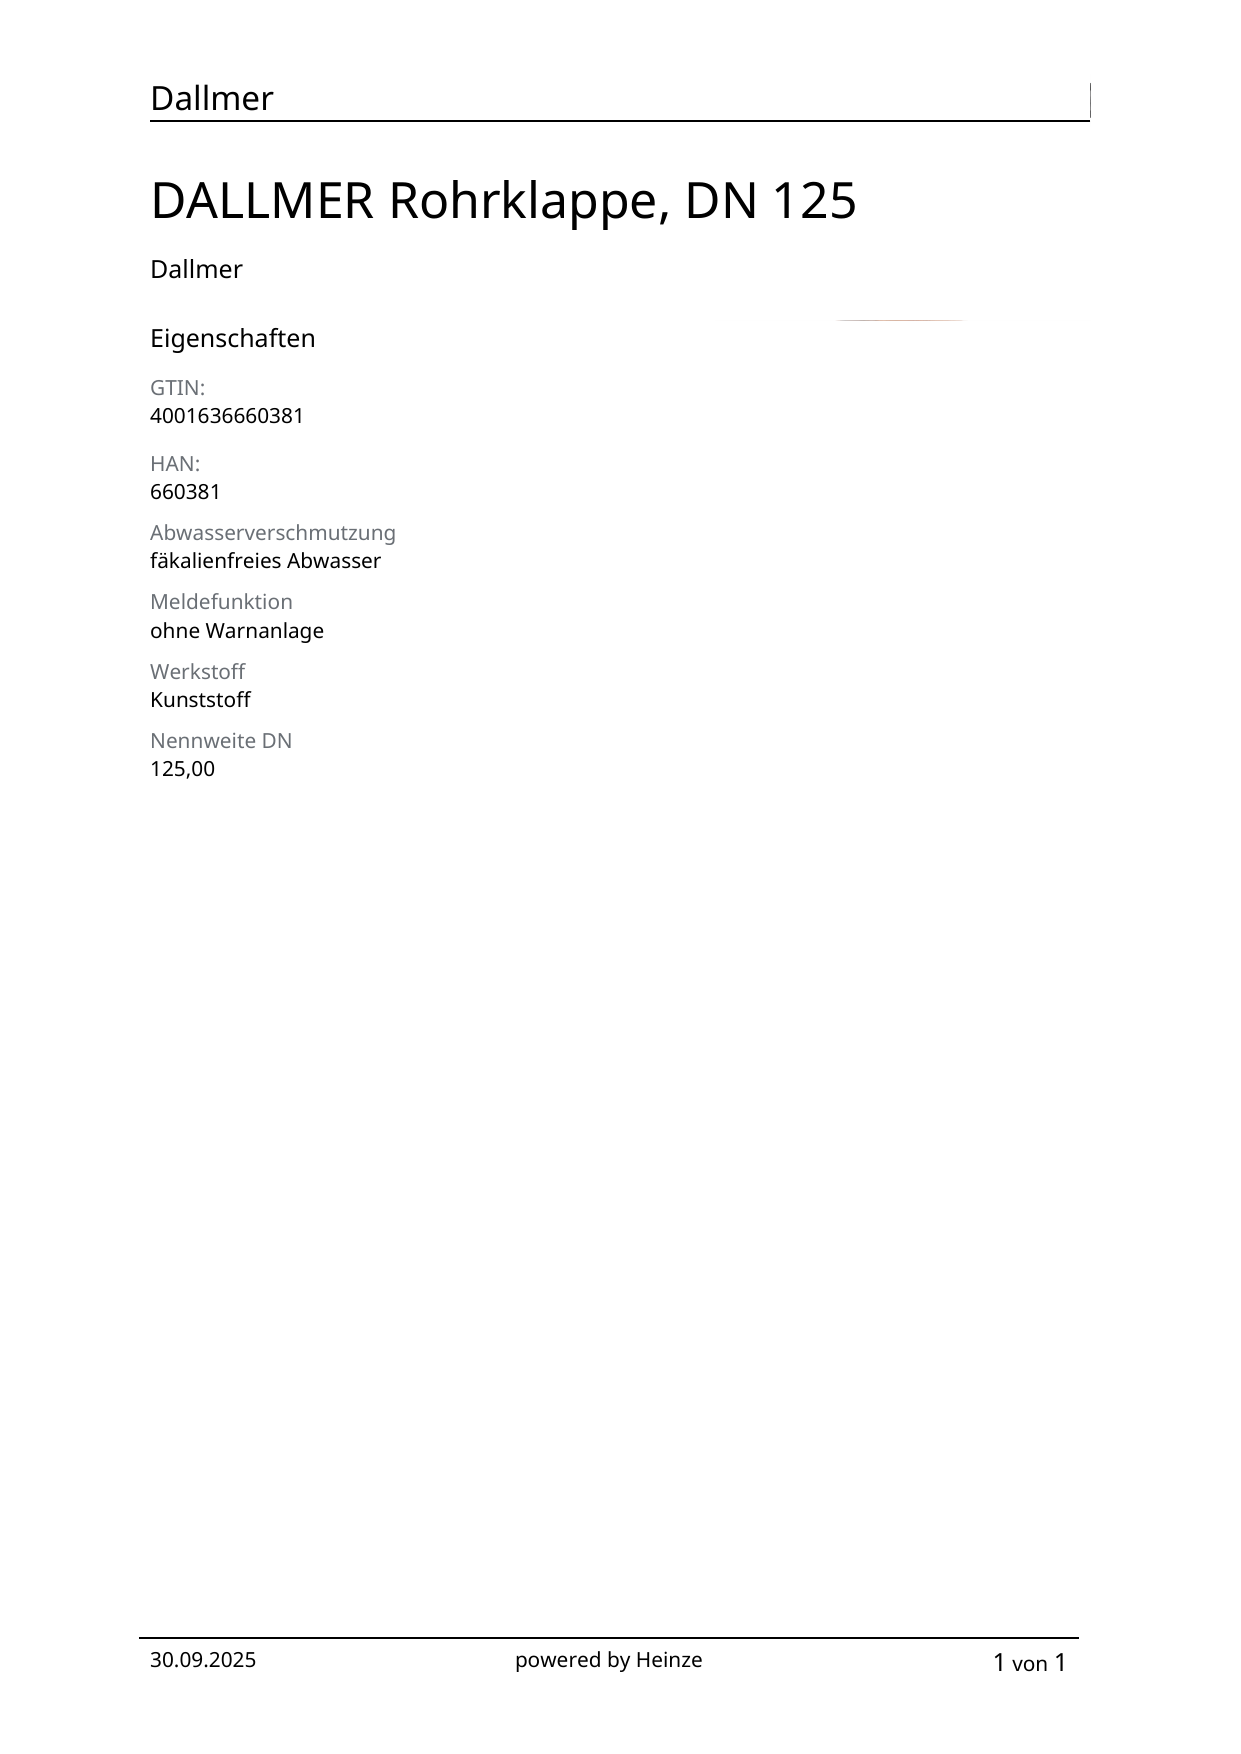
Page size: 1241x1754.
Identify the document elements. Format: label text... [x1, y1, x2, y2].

text Eigenschaften [150, 320, 1090, 354]
text ohne Warnanlage [150, 616, 1090, 644]
text DALLMER Rohrklappe, DN 125 [150, 165, 1090, 233]
text fäkalienfreies Abwasser [150, 546, 1090, 575]
text Meldefunktion [150, 587, 1090, 616]
text Nennweite DN [150, 726, 1090, 754]
text HAN: [150, 449, 1090, 477]
text GTIN: [150, 373, 1090, 401]
text Abwasserverschmutzung [150, 518, 1090, 546]
text 125,00 [150, 754, 1090, 783]
text Werkstoff [150, 657, 1090, 685]
text 4001636660381 [150, 401, 1090, 430]
text Kunststoff [150, 685, 1090, 714]
text Dallmer [150, 252, 1090, 286]
text 660381 [150, 477, 1090, 506]
